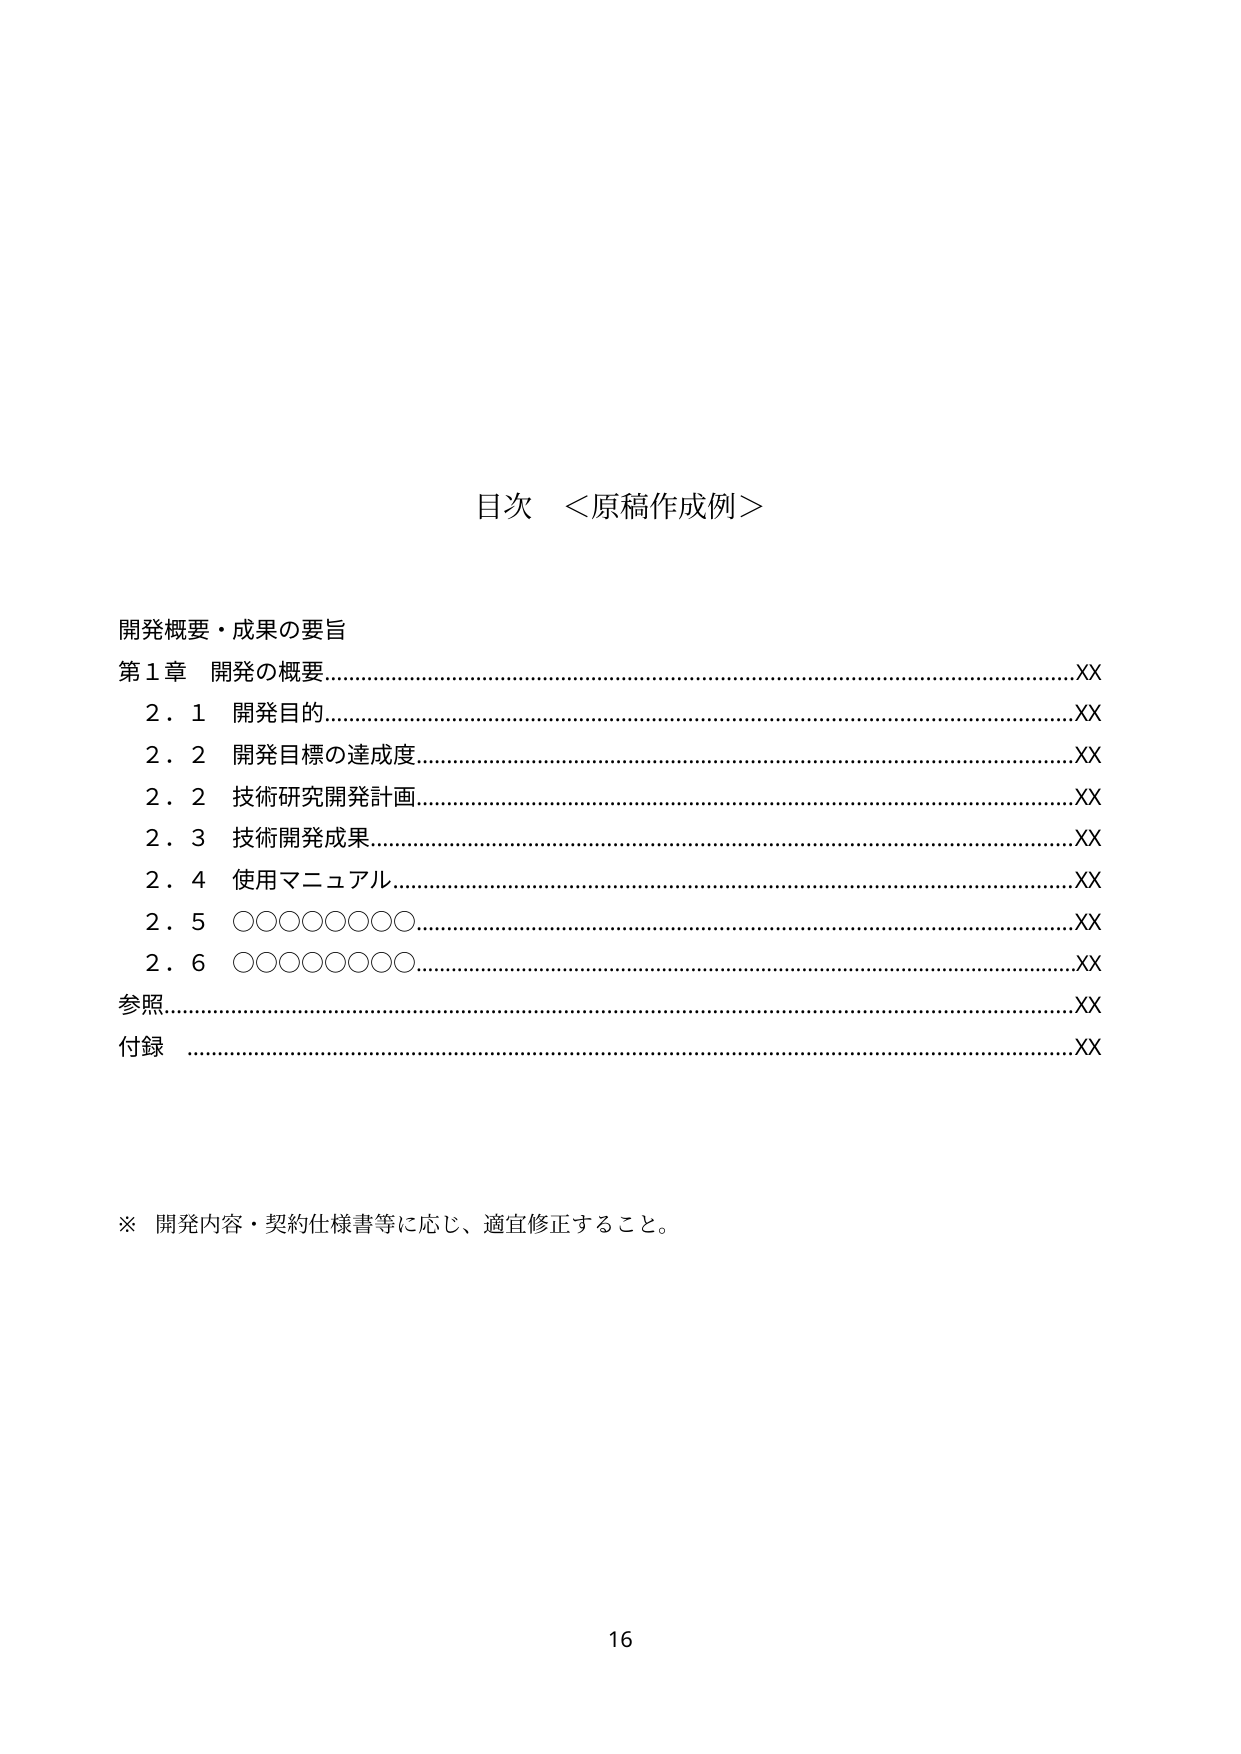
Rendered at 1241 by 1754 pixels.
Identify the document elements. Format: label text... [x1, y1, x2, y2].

list 開発内容・契約仕様書等に応じ、適宜修正すること。 [118, 1180, 1122, 1238]
text ２．６ ○○○○○○○○ XX [118, 938, 1122, 980]
text 第１章 開発の概要 XX [118, 647, 1122, 688]
text ２．４ 使用マニュアル XX [118, 855, 1122, 897]
text 参照 XX [118, 980, 1122, 1022]
text 付録 XX [118, 1022, 1122, 1063]
text ２．１ 開発目的 XX [118, 688, 1122, 730]
text 開発概要・成果の要旨 [118, 605, 1122, 647]
text 目次 ＜原稿作成例＞ [118, 484, 1122, 526]
text ２．２ 開発目標の達成度 XX [118, 730, 1122, 772]
text ２．３ 技術開発成果 XX [118, 813, 1122, 855]
text ２．２ 技術研究開発計画 XX [118, 772, 1122, 813]
text ２．５ ○○○○○○○○ XX [118, 897, 1122, 938]
